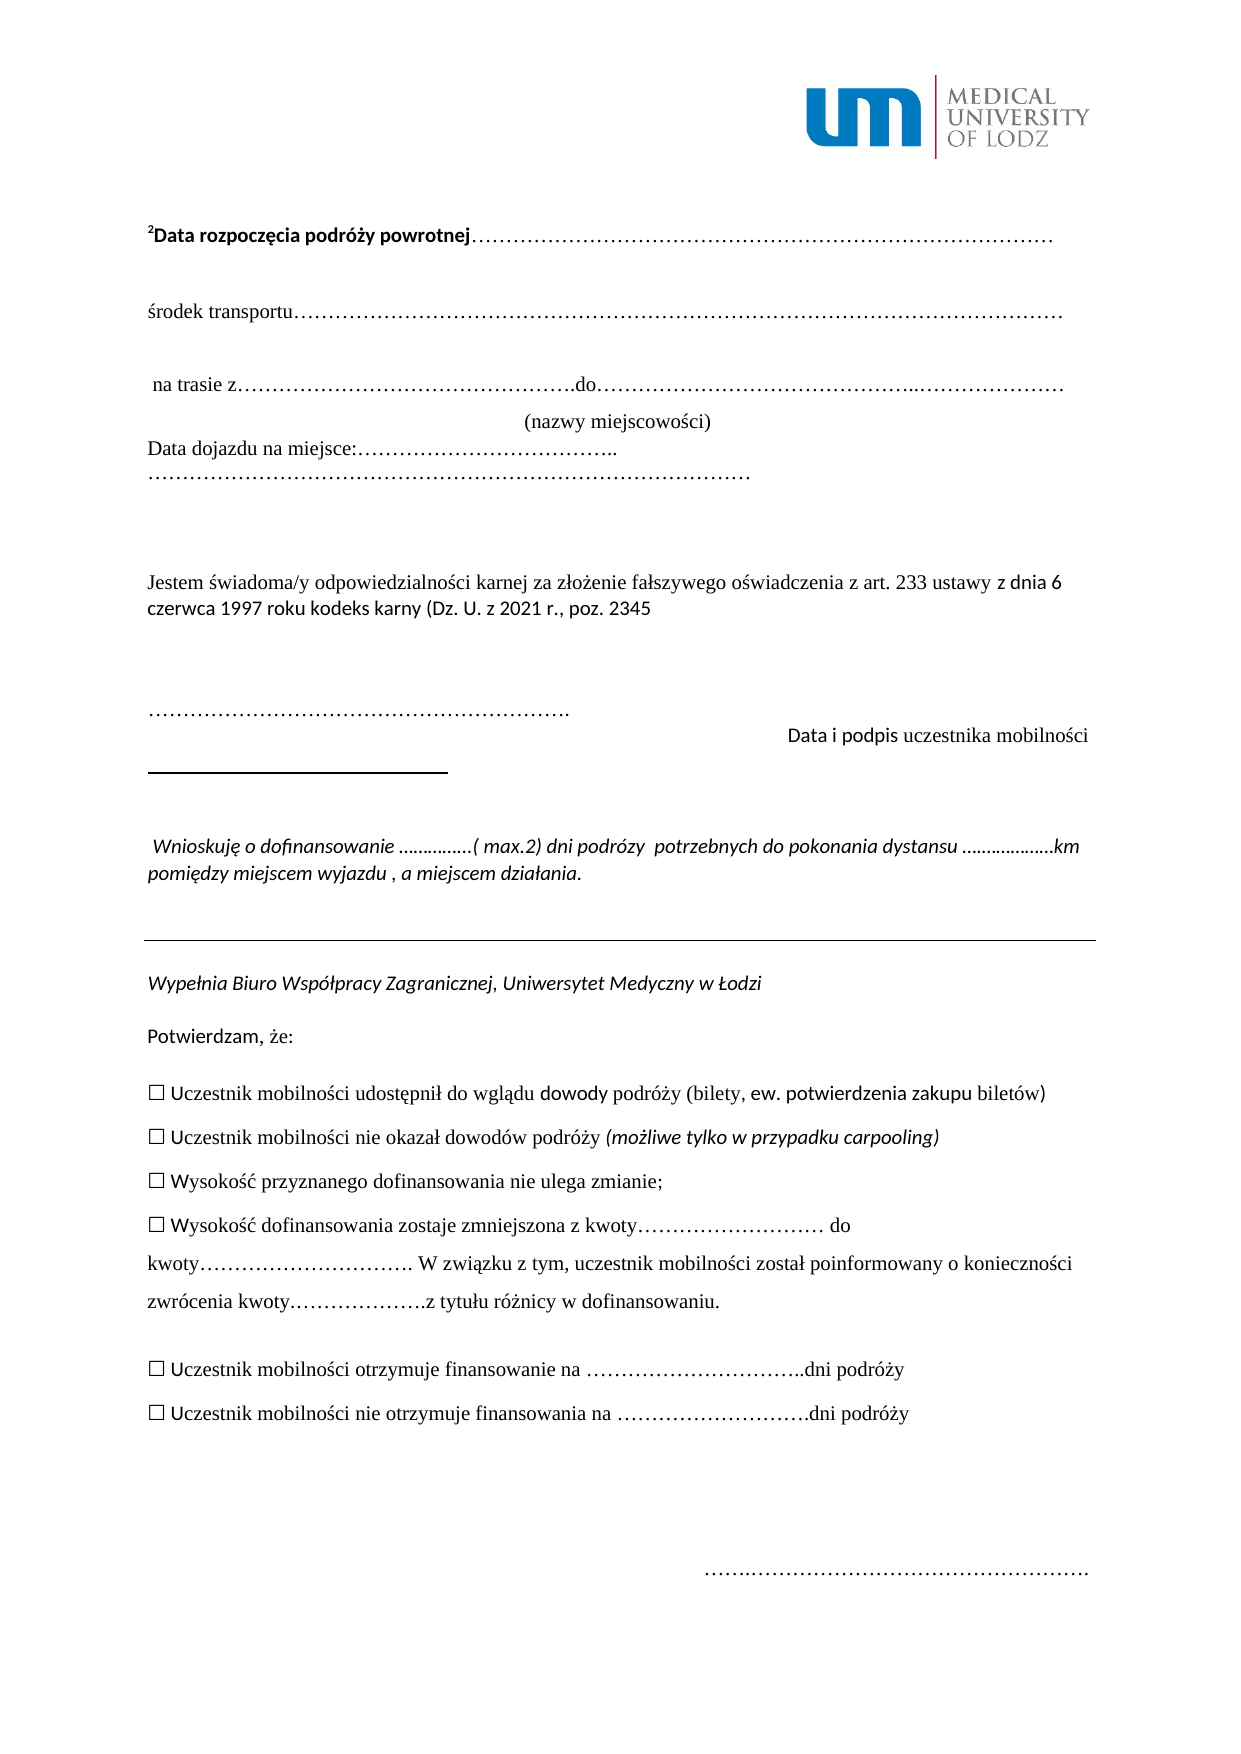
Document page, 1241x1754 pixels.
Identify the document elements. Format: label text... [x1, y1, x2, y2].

text ☐ Uczestnik mobilności nie okazał dowodów podróży (możliwe tylko w przypadku carpooling) [147, 1122, 1088, 1151]
text ☐ Uczestnik mobilności otrzymuje finansowanie na …………………………..dni podróży [147, 1354, 1088, 1383]
text Jestem świadoma/y odpowiedzialności karnej za złożenie fałszywego oświadczenia z art. 233 ustawy z dnia 6 czerwca 1997 roku kodeks karny (Dz. U. z 2021 r., poz. 2345 [147, 569, 1088, 620]
text pomiędzy miejscem wyjazdu , a miejscem działania. [148, 861, 1093, 886]
text Potwierdzam, że: [147, 1023, 1093, 1049]
text ☐ Uczestnik mobilności udostępnił do wglądu dowody podróży (bilety, ew. potwierdzenia zakupu biletów) [147, 1078, 1088, 1107]
text ……………………………………………………. [148, 672, 1093, 722]
text na trasie z………………………………………….do………………………………………..………………… [147, 372, 1088, 396]
text ☐ Wysokość dofinansowania zostaje zmniejszona z kwoty……………………… do kwoty…………………………. W związku z tym, uczestnik mobilności został poinformowany o konieczności zwrócenia kwoty.……………….z tytułu różnicy w dofinansowaniu. [147, 1211, 1088, 1314]
text 2Data rozpoczęcia podróży powrotnej………………………………………………………………………… [148, 222, 1088, 247]
text ☐ Wysokość przyznanego dofinansowania nie ulega zmianie; [147, 1166, 1088, 1195]
text Data i podpis uczestnika mobilności [148, 722, 1089, 747]
text Data dojazdu na miejsce:………………………………..…………………………………………………………………………… [147, 436, 1088, 484]
text Wypełnia Biuro Współpracy Zagranicznej, Uniwersytet Medyczny w Łodzi [148, 970, 1093, 995]
text ☐ Uczestnik mobilności nie otrzymuje finansowania na ……………………….dni podróży [147, 1398, 1088, 1426]
text (nazwy miejscowości) [154, 409, 1081, 433]
text Wnioskuję o dofinansowanie …………...( max.2) dni podrózy potrzebnych do pokonania dystansu ….……………km [148, 833, 1093, 858]
text środek transportu………………………………………………………………………………………………… [147, 299, 1088, 323]
text …….…………………………………………. [148, 1556, 1089, 1580]
picture [806, 75, 1090, 159]
